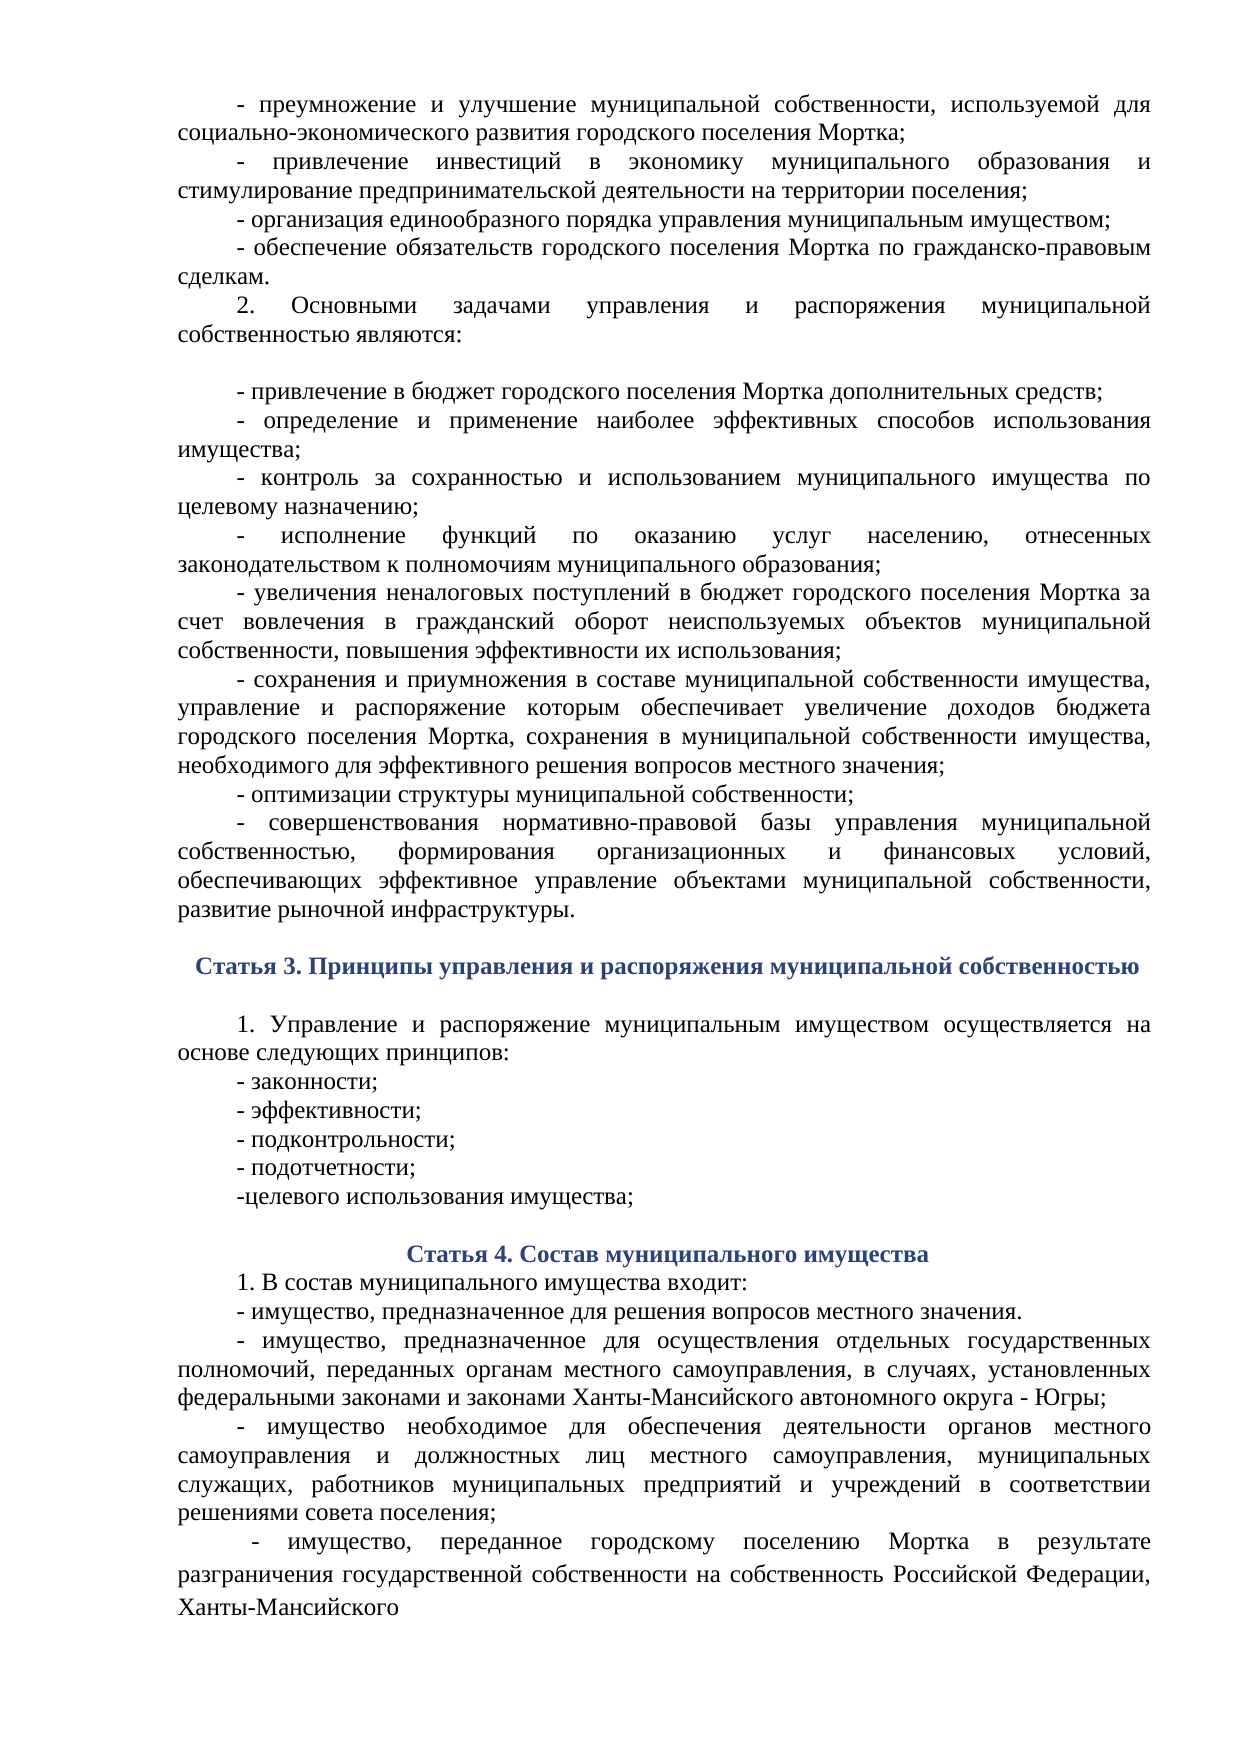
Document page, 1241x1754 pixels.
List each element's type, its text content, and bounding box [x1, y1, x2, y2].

text - имущество необходимое для обеспечения деятельности органов местного самоуправления и должностных лиц местного самоуправления, муниципальных служащих, работников муниципальных предприятий и учреждений в соответствии решениями совета поселения; [177, 1411, 1152, 1526]
text - подотчетности; [177, 1152, 1152, 1181]
text - увеличения неналоговых поступлений в бюджет городского поселения Мортка за счет вовлечения в гражданский оборот неиспользуемых объектов муниципальной собственности, повышения эффективности их использования; [177, 577, 1152, 664]
text - привлечение инвестиций в экономику муниципального образования и стимулирование предпринимательской деятельности на территории поселения; [177, 146, 1152, 204]
text - определение и применение наиболее эффективных способов использования имущества; [177, 405, 1152, 462]
text 1. В состав муниципального имущества входит: [177, 1267, 1152, 1296]
text - законности; [177, 1066, 1152, 1095]
text Статья 4. Состав муниципального имущества [177, 1239, 1152, 1267]
text - контроль за сохранностью и использованием муниципального имущества по целевому назначению; [177, 462, 1152, 520]
text - совершенствования нормативно-правовой базы управления муниципальной собственностью, формирования организационных и финансовых условий, обеспечивающих эффективное управление объектами муниципальной собственности, развитие рыночной инфраструктуры. [177, 807, 1152, 922]
text - исполнение функций по оказанию услуг населению, отнесенных законодательством к полномочиям муниципального образования; [177, 520, 1152, 577]
text - имущество, предназначенное для осуществления отдельных государственных полномочий, переданных органам местного самоуправления, в случаях, установленных федеральными законами и законами Ханты-Мансийского автономного округа - Югры; [177, 1325, 1152, 1411]
text - организация единообразного порядка управления муниципальным имуществом; [177, 204, 1152, 232]
text - подконтрольности; [177, 1124, 1152, 1152]
text - привлечение в бюджет городского поселения Мортка дополнительных средств; [177, 376, 1152, 405]
text 1. Управление и распоряжение муниципальным имуществом осуществляется на основе следующих принципов: [177, 1009, 1152, 1066]
text -целевого использования имущества; [177, 1181, 1152, 1210]
text - эффективности; [177, 1095, 1152, 1124]
text 2. Основными задачами управления и распоряжения муниципальной собственностью являются: [177, 290, 1152, 347]
text - имущество, предназначенное для решения вопросов местного значения. [177, 1296, 1152, 1325]
text - имущество, переданное городскому поселению Мортка в результате разграничения государственной собственности на собственность Российской Федерации, Ханты-Мансийского [177, 1526, 1152, 1621]
text - преумножение и улучшение муниципальной собственности, используемой для социально-экономического развития городского поселения Мортка; [177, 89, 1152, 146]
text - обеспечение обязательств городского поселения Мортка по гражданско-правовым сделкам. [177, 232, 1152, 290]
text Статья 3. Принципы управления и распоряжения муниципальной собственностью [177, 951, 1152, 980]
text - оптимизации структуры муниципальной собственности; [177, 779, 1152, 807]
text - сохранения и приумножения в составе муниципальной собственности имущества, управление и распоряжение которым обеспечивает увеличение доходов бюджета городского поселения Мортка, сохранения в муниципальной собственности имущества, необходимого для эффективного решения вопросов местного значения; [177, 664, 1152, 779]
